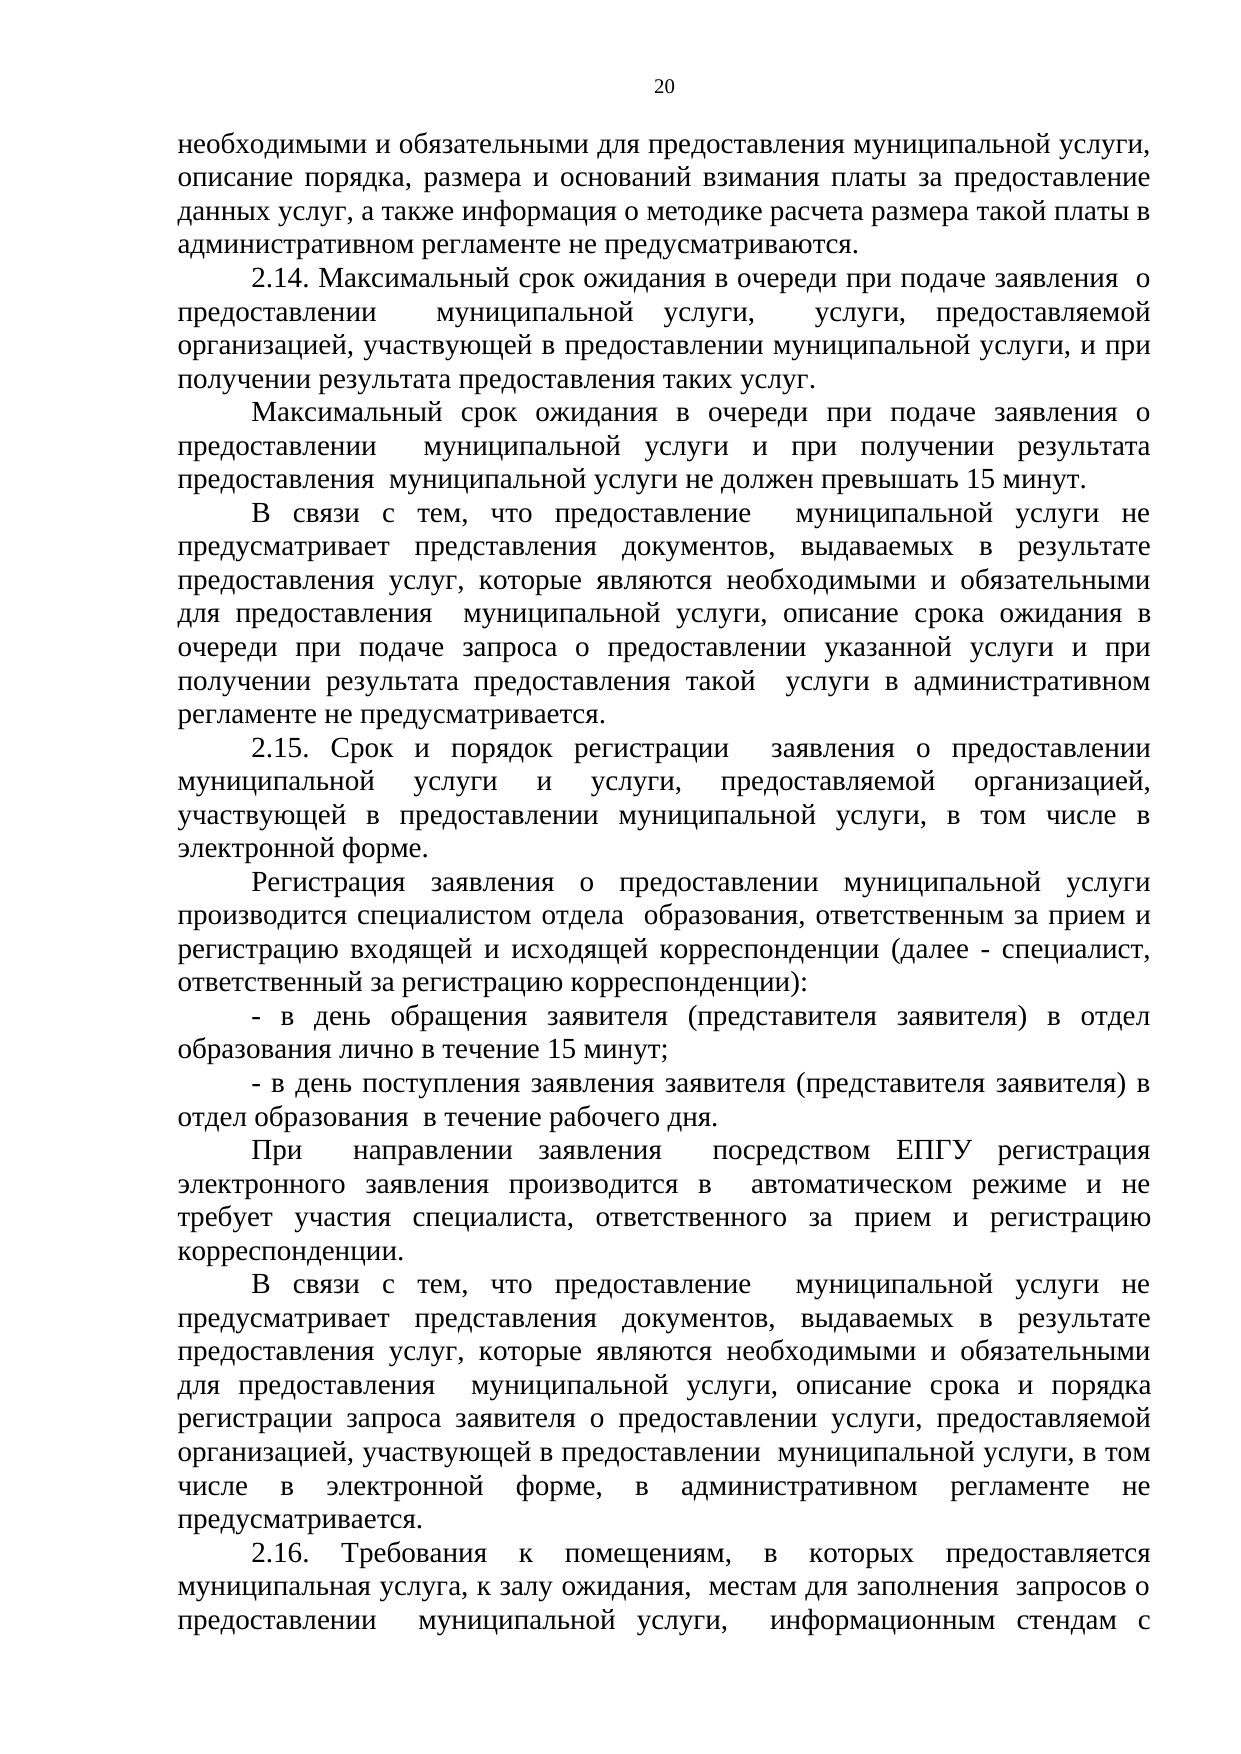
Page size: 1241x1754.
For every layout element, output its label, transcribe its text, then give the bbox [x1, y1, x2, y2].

text В связи с тем, что предоставление муниципальной услуги не предусматривает представления документов, выдаваемых в результате предоставления услуг, которые являются необходимыми и обязательными для предоставления муниципальной услуги, описание срока ожидания в очереди при подаче запроса о предоставлении указанной услуги и при получении результата предоставления такой услуги в административном регламенте не предусматривается. [177, 495, 1152, 730]
text - в день обращения заявителя (представителя заявителя) в отдел образования лично в течение 15 минут; [177, 998, 1152, 1065]
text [177, 1535, 1152, 1635]
text Регистрация заявления о предоставлении муниципальной услуги производится специалистом отдела образования, ответственным за прием и регистрацию входящей и исходящей корреспонденции (далее - специалист, ответственный за регистрацию корреспонденции): [177, 864, 1152, 998]
text - в день поступления заявления заявителя (представителя заявителя) в отдел образования в течение рабочего дня. [177, 1065, 1152, 1132]
text 2.15. Срок и порядок регистрации заявления о предоставлении муниципальной услуги и услуги, предоставляемой организацией, участвующей в предоставлении муниципальной услуги, в том числе в электронной форме. [177, 730, 1152, 864]
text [177, 126, 1152, 260]
text В связи с тем, что предоставление муниципальной услуги не предусматривает представления документов, выдаваемых в результате предоставления услуг, которые являются необходимыми и обязательными для предоставления муниципальной услуги, описание срока и порядка регистрации запроса заявителя о предоставлении услуги, предоставляемой организацией, участвующей в предоставлении муниципальной услуги, в том числе в электронной форме, в административном регламенте не предусматривается. [177, 1266, 1152, 1535]
text 2.14. Максимальный срок ожидания в очереди при подаче заявления о предоставлении муниципальной услуги, услуги, предоставляемой организацией, участвующей в предоставлении муниципальной услуги, и при получении результата предоставления таких услуг. [177, 260, 1152, 394]
text При направлении заявления посредством ЕПГУ регистрация электронного заявления производится в автоматическом режиме и не требует участия специалиста, ответственного за прием и регистрацию корреспонденции. [177, 1132, 1152, 1266]
text Максимальный срок ожидания в очереди при подаче заявления о предоставлении муниципальной услуги и при получении результата предоставления муниципальной услуги не должен превышать 15 минут. [177, 394, 1152, 495]
